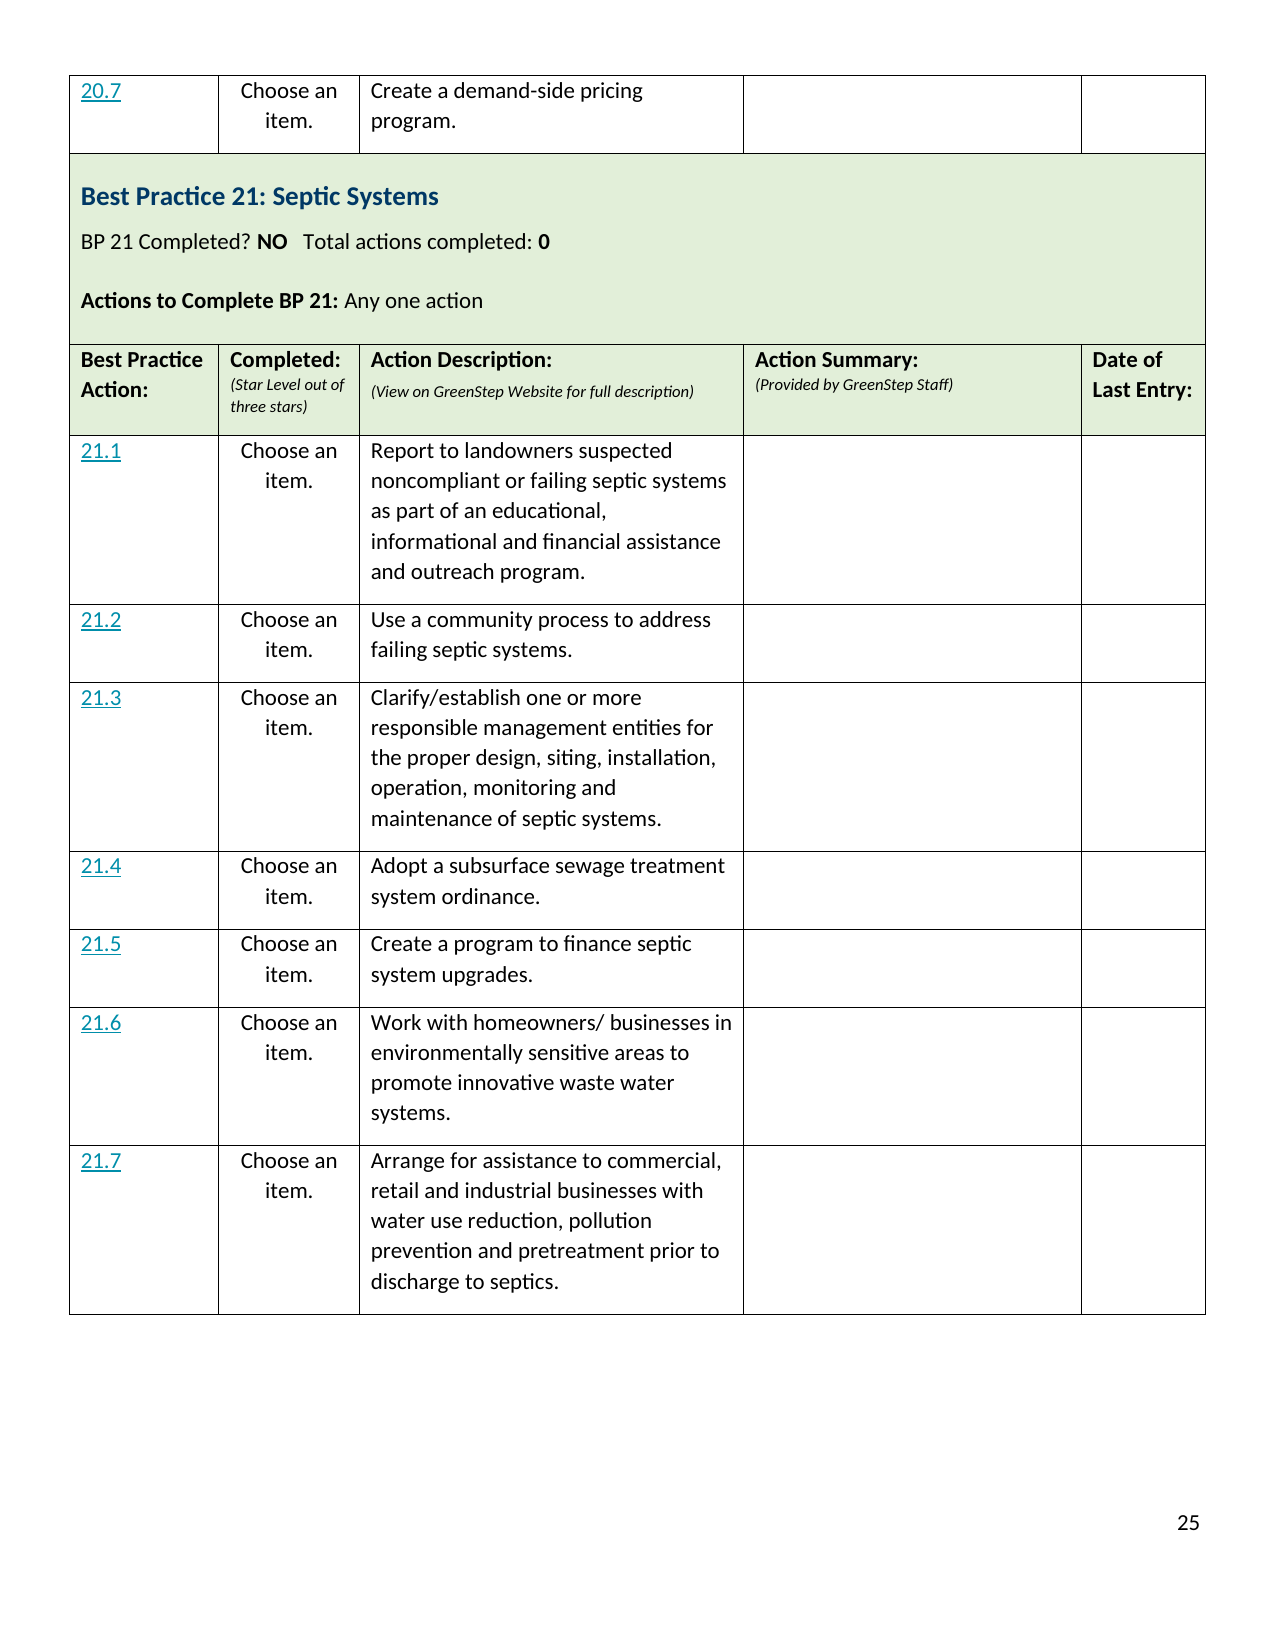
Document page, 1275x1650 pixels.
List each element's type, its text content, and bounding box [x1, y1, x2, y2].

table_cell [744, 76, 1081, 153]
table_cell Create a demand-side pricing program. [360, 76, 743, 153]
table_cell [744, 683, 1081, 851]
table_cell Create a program to finance septic system upgrades. [360, 930, 743, 1007]
table_cell 21.4 [70, 852, 218, 928]
table_cell Best Practice Action: [70, 345, 218, 435]
table_cell [1082, 1146, 1205, 1314]
table_cell [219, 436, 359, 604]
table_cell [219, 1008, 359, 1145]
table_cell [219, 76, 359, 153]
table_cell [744, 1146, 1081, 1314]
table_cell [219, 1146, 359, 1314]
table_cell 21.2 [70, 605, 218, 682]
table_cell [219, 852, 359, 928]
table_cell Clarify/establish one or more responsible management entities for the proper design, siting, installation, operation, monitoring and maintenance of septic systems. [360, 683, 743, 851]
table_cell [1082, 605, 1205, 682]
table_cell [744, 1008, 1081, 1145]
table_cell [219, 605, 359, 682]
table_cell [1082, 930, 1205, 1007]
table_cell Date of Last Entry: [1082, 345, 1205, 435]
table_cell 21.5 [70, 930, 218, 1007]
table_cell 21.7 [70, 1146, 218, 1314]
table_cell 20.7 [70, 76, 218, 153]
table_cell Best Practice 21: Septic Systems BP 21 Completed? Total actions completed: Actions to Complete BP 21: Any one action [70, 154, 1205, 344]
table_cell 21.1 [70, 436, 218, 604]
table_cell [219, 930, 359, 1007]
table_cell Use a community process to address failing septic systems. [360, 605, 743, 682]
table_cell [1082, 76, 1205, 153]
table_cell 21.6 [70, 1008, 218, 1145]
table_cell Action Summary: (Provided by GreenStep Staff) [744, 345, 1081, 435]
table_cell [1082, 436, 1205, 604]
table_cell [744, 930, 1081, 1007]
table_cell [744, 436, 1081, 604]
table_cell 21.3 [70, 683, 218, 851]
table_cell [1082, 1008, 1205, 1145]
table_cell Arrange for assistance to commercial, retail and industrial businesses with water use reduction, pollution prevention and pretreatment prior to discharge to septics. [360, 1146, 743, 1314]
table_cell Report to landowners suspected noncompliant or failing septic systems as part of an educational, informational and financial assistance and outreach program. [360, 436, 743, 604]
table_cell Action Description: (View on GreenStep Website for full description) [360, 345, 743, 435]
table_cell Completed: (Star Level out of three stars) [219, 345, 359, 435]
table_cell [219, 683, 359, 851]
table_cell [744, 605, 1081, 682]
table_cell [1082, 852, 1205, 928]
table_cell Adopt a subsurface sewage treatment system ordinance. [360, 852, 743, 928]
table_cell Work with homeowners/ businesses in environmentally sensitive areas to promote innovative waste water systems. [360, 1008, 743, 1145]
table_cell [1082, 683, 1205, 851]
table_cell [744, 852, 1081, 928]
